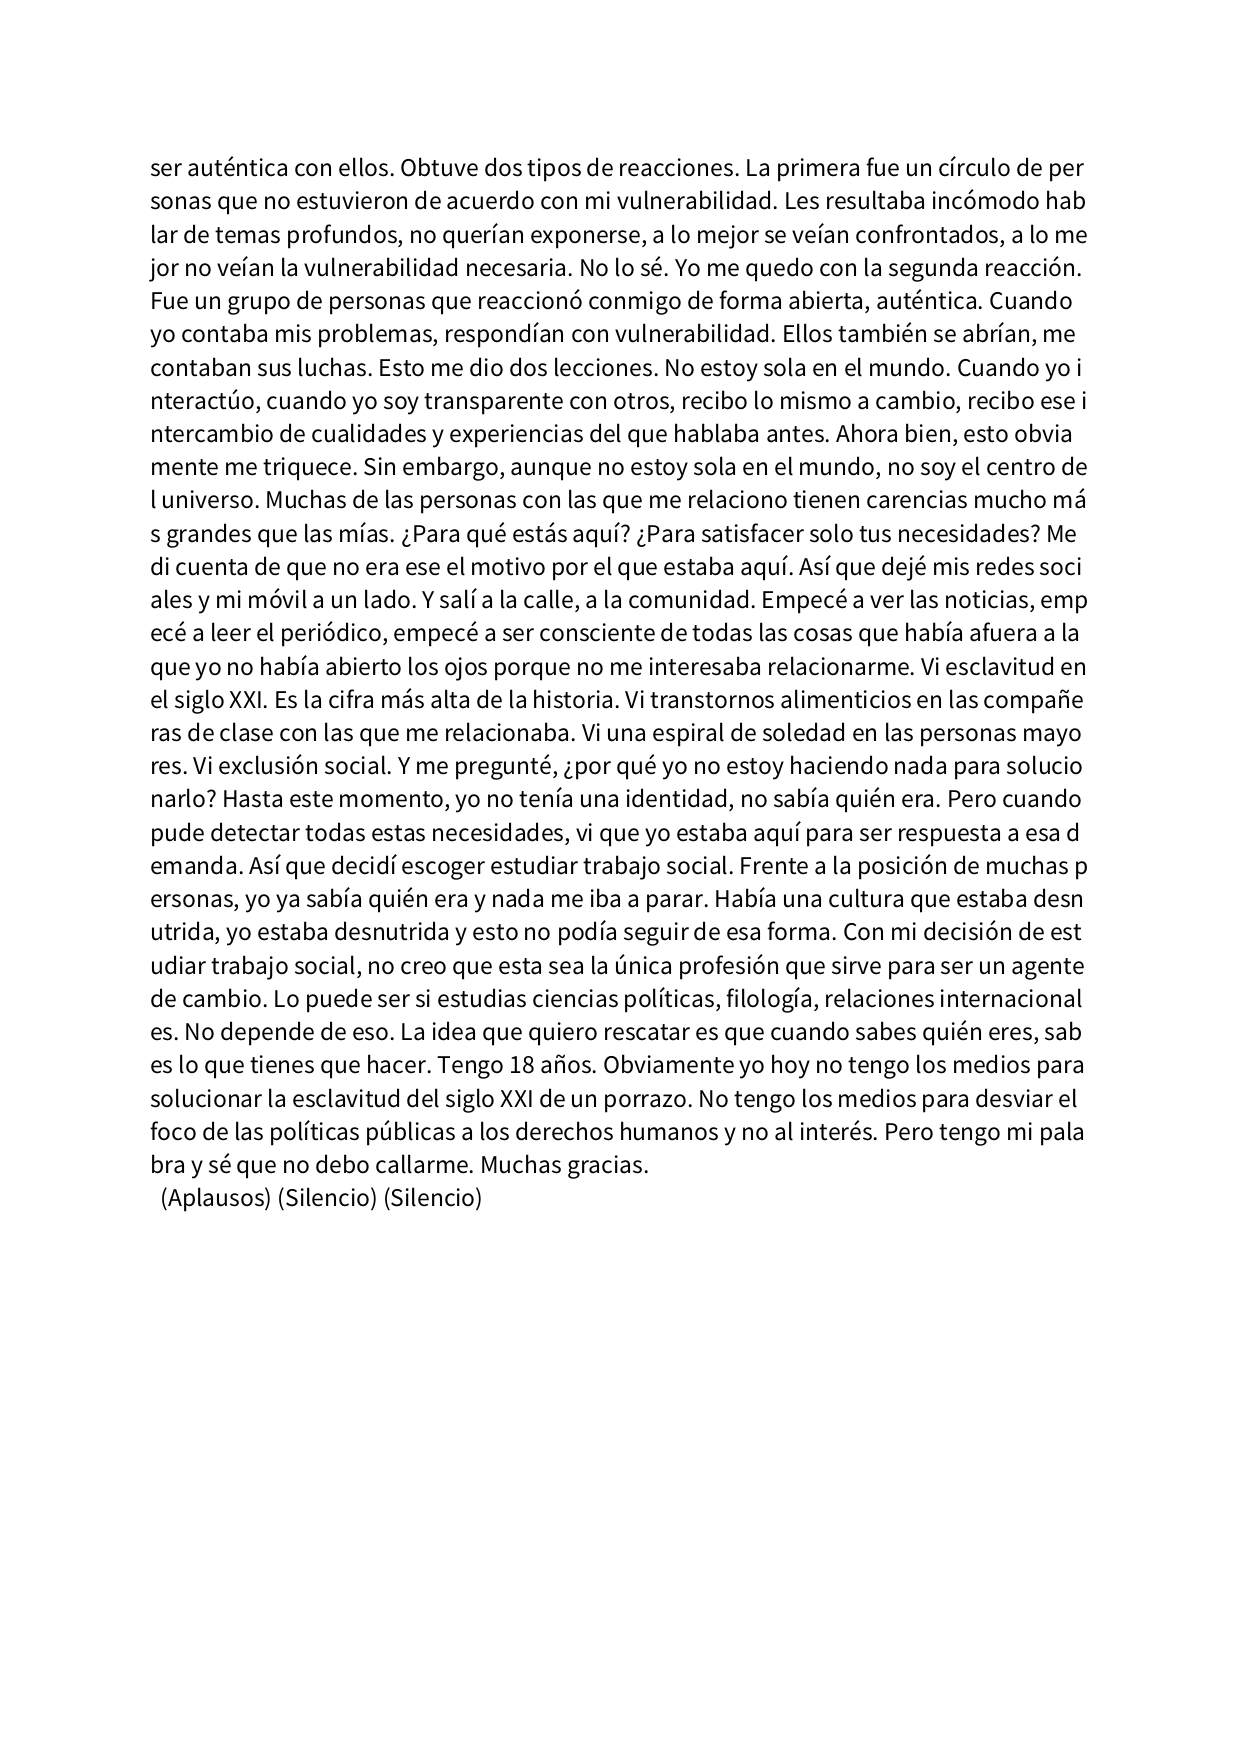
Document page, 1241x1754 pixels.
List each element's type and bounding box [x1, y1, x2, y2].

text [150, 150, 1090, 1213]
